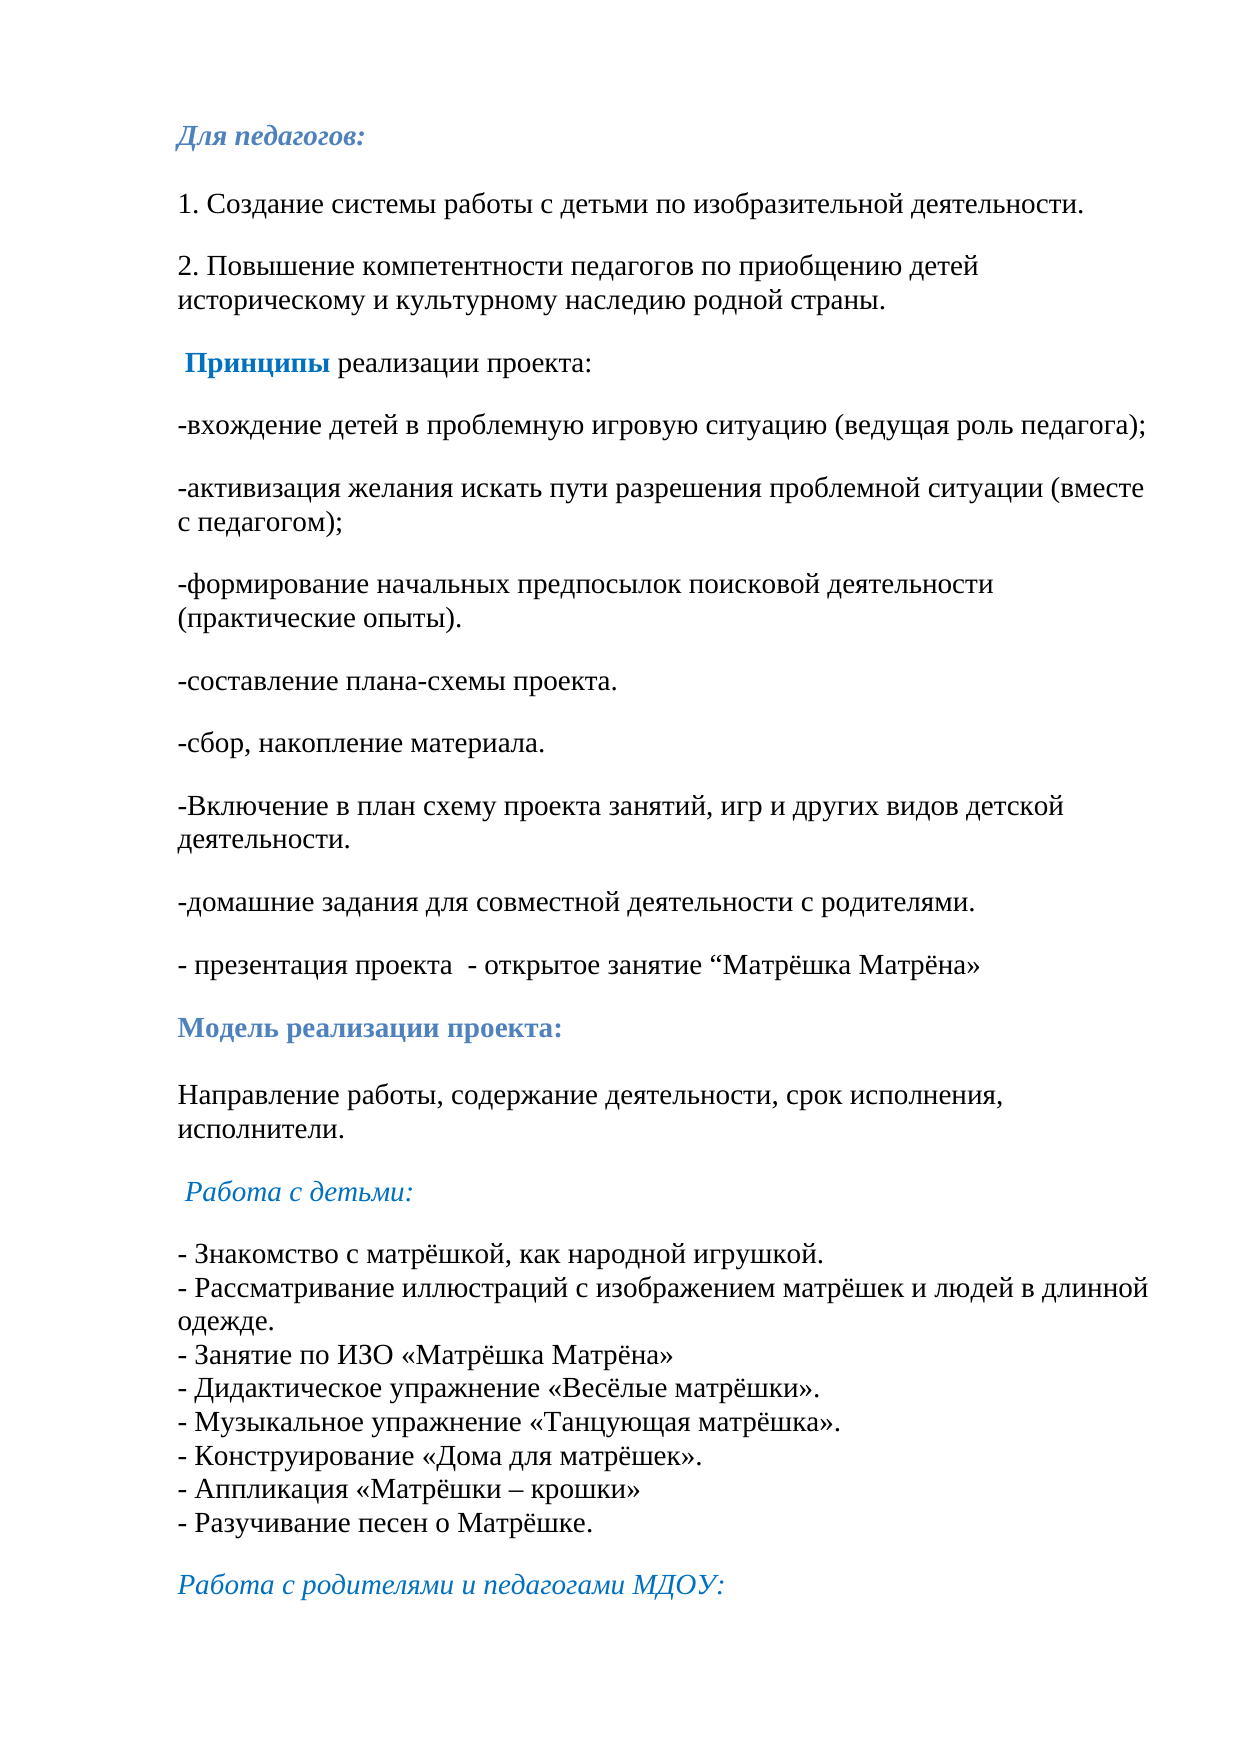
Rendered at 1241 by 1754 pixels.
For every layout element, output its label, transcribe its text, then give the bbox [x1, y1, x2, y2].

text -активизация желания искать пути разрешения проблемной ситуации (вместе с педагогом); [177, 470, 1152, 537]
text Работа с родителями и педагогами МДОУ: [177, 1567, 1152, 1601]
text Направление работы, содержание деятельности, срок исполнения, исполнители. [177, 1077, 1152, 1144]
text 1. Создание системы работы с детьми по изобразительной деятельности. [177, 186, 1152, 219]
text -Включение в план схему проекта занятий, игр и других видов детской деятельности. [177, 788, 1152, 855]
text Работа с детьми: [177, 1174, 1152, 1207]
text - Знакомство с матрёшкой, как народной игрушкой. - Рассматривание иллюстраций с изображением матрёшек и людей в длинной одежде. - Занятие по ИЗО «Матрёшка Матрёна» - Дидактическое упражнение «Весёлые матрёшки». - Музыкальное упражнение «Танцующая матрёшка». - Конструирование «Дома для матрёшек». - Аппликация «Матрёшки – крошки» - Разучивание песен о Матрёшке. [177, 1236, 1152, 1538]
subtitle Модель реализации проекта: [177, 1010, 1152, 1043]
text - презентация проекта - открытое занятие “Матрёшка Матрёна» [177, 947, 1152, 981]
subtitle Для педагогов: [177, 118, 1152, 152]
text -составление плана-схемы проекта. [177, 663, 1152, 696]
text Принципы реализации проекта: [177, 345, 1152, 378]
text -сбор, накопление материала. [177, 725, 1152, 759]
text 2. Повышение компетентности педагогов по приобщению детей историческому и культурному наследию родной страны. [177, 248, 1152, 316]
text -формирование начальных предпосылок поисковой деятельности (практические опыты). [177, 566, 1152, 633]
text -вхождение детей в проблемную игровую ситуацию (ведущая роль педагога); [177, 407, 1152, 441]
text -домашние задания для совместной деятельности с родителями. [177, 884, 1152, 918]
